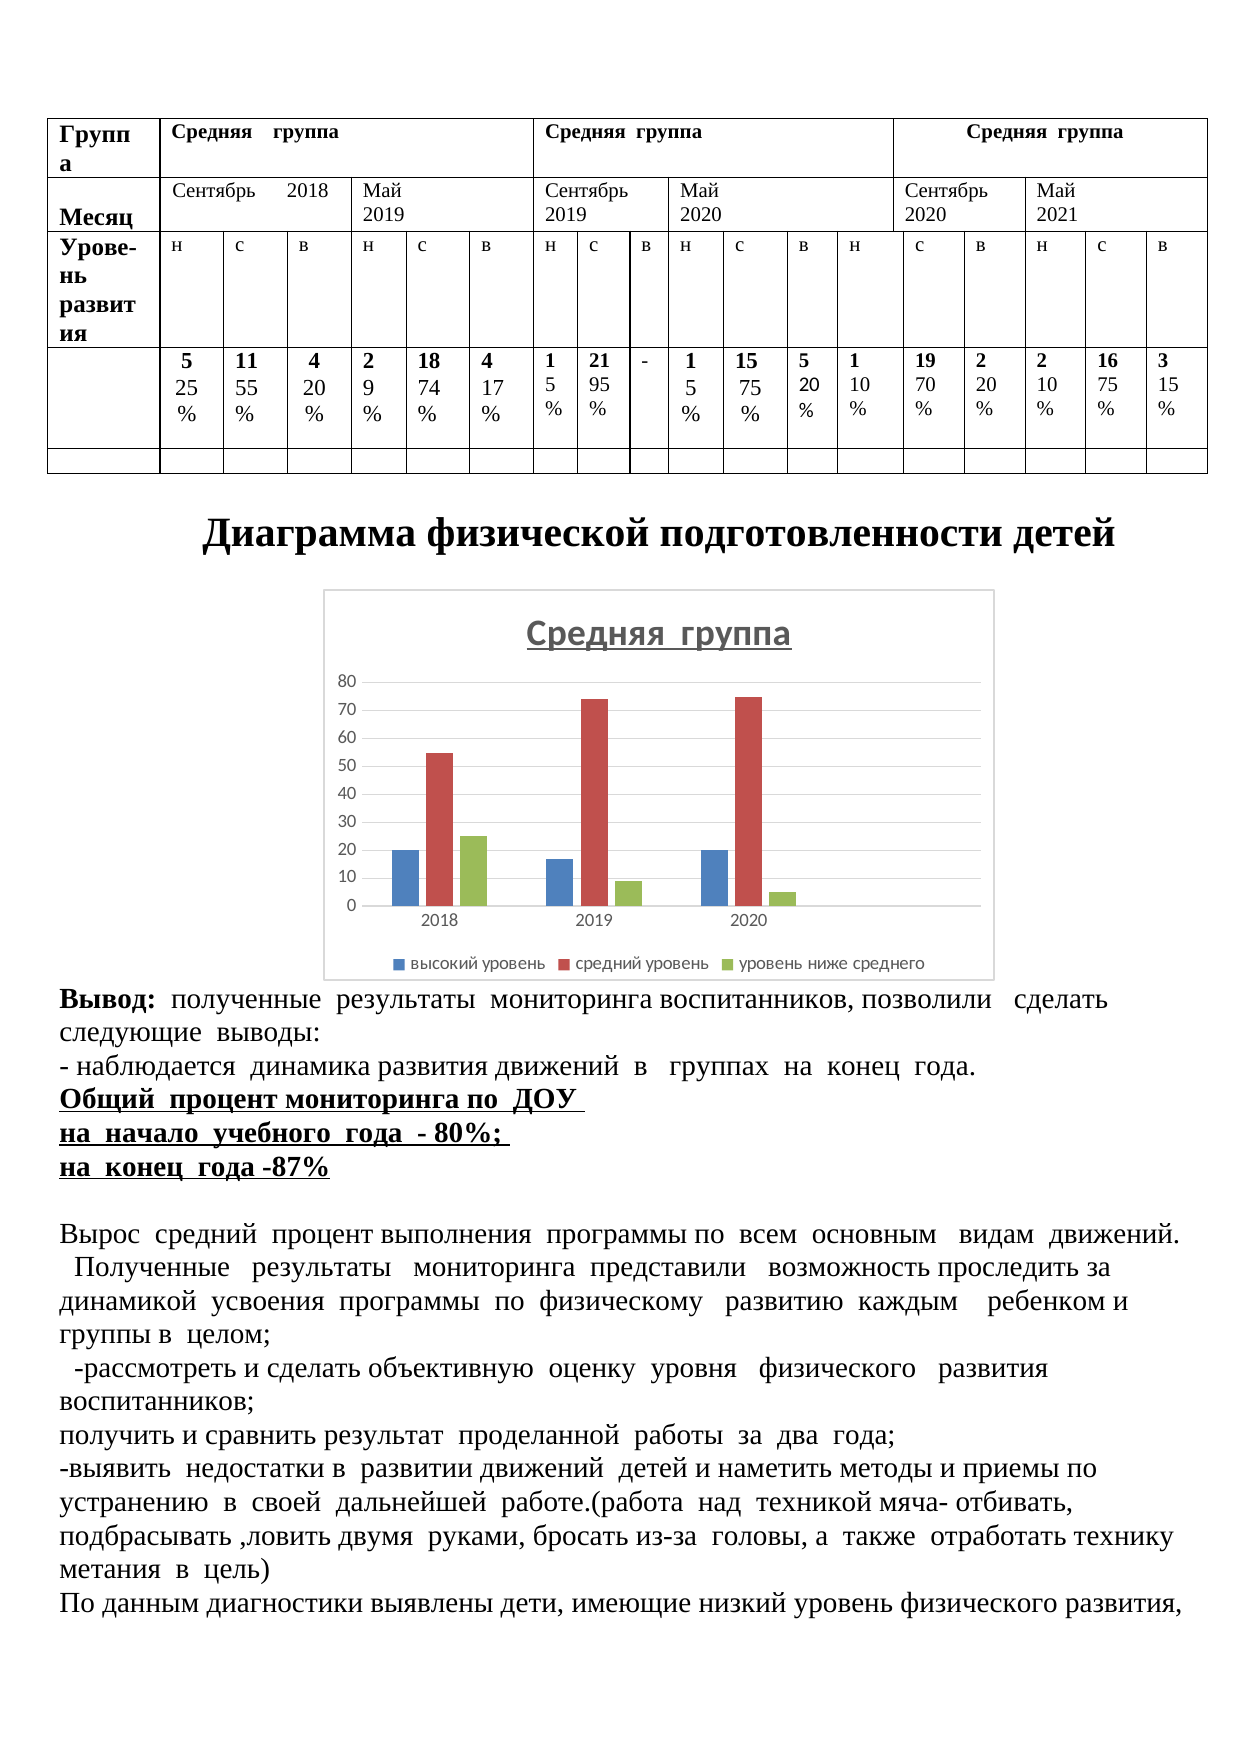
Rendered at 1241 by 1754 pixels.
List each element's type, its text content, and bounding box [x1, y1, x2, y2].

table_cell [48, 449, 159, 473]
table_cell [724, 449, 787, 473]
table_cell [1086, 449, 1146, 473]
table_cell [1026, 449, 1085, 473]
text на конец года -87% [59, 1149, 1185, 1182]
table_cell 11 55% [224, 348, 287, 448]
table_cell [224, 449, 287, 473]
table_cell Май 2021 [1026, 178, 1207, 231]
table_cell с [724, 232, 787, 347]
table_cell в [788, 232, 837, 347]
table_cell [904, 449, 964, 473]
table_cell с [407, 232, 469, 347]
table_cell Сентябрь 2018 [161, 178, 351, 231]
table_header Средняя группа [161, 119, 533, 177]
text Полученные результаты мониторинга представили возможность проследить за динамикой усвоения программы по физическому развитию каждым ребенком и группы в целом; [59, 1249, 1185, 1350]
table_cell с [1086, 232, 1146, 347]
table_cell 15 75% [724, 348, 787, 448]
table_cell [631, 449, 668, 473]
table_cell [534, 449, 577, 473]
text -выявить недостатки в развитии движений детей и наметить методы и приемы по устранению в своей дальнейшей работе.(работа над техникой мяча- отбивать, подбрасывать ,ловить двумя руками, бросать из-за головы, а также отработать технику метания в цель) [59, 1451, 1185, 1585]
table_cell н [669, 232, 723, 347]
table_cell 5 20% [788, 348, 837, 448]
table_cell н [161, 232, 223, 347]
table_cell 1 10% [838, 348, 903, 448]
table_cell в [470, 232, 533, 347]
table_cell н [534, 232, 577, 347]
table_cell 5 25% [161, 348, 223, 448]
table_cell н [838, 232, 903, 347]
table_cell 2 10% [1026, 348, 1085, 448]
text - наблюдается динамика развития движений в группах на конец года. [59, 1048, 1185, 1082]
table_cell [838, 449, 903, 473]
table_cell в [1147, 232, 1207, 347]
table_cell 2 20% [965, 348, 1025, 448]
text -рассмотреть и сделать объективную оценку уровня физического развития воспитанников; [59, 1350, 1185, 1417]
text Диаграмма физической подготовленности детей [59, 508, 1185, 556]
table_cell с [578, 232, 629, 347]
table_cell [965, 449, 1025, 473]
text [59, 1585, 1185, 1618]
table_cell 18 74% [407, 348, 469, 448]
table_cell 21 95% [578, 348, 629, 448]
table_cell н [1026, 232, 1085, 347]
table_cell [669, 449, 723, 473]
text Вырос средний процент выполнения программы по всем основным видам движений. [59, 1216, 1185, 1249]
table_cell 4 20% [288, 348, 351, 448]
table_cell Сентябрь 2019 [534, 178, 668, 231]
table_cell Май 2020 [669, 178, 893, 231]
table_cell в [631, 232, 668, 347]
table_cell [470, 449, 533, 473]
table_cell 16 75% [1086, 348, 1146, 448]
text получить и сравнить результат проделанной работы за два года; [59, 1417, 1185, 1451]
table_cell Сентябрь 2020 [894, 178, 1025, 231]
table_cell [578, 449, 629, 473]
table_header Группа [48, 119, 159, 177]
table_cell в [965, 232, 1025, 347]
table_cell - [631, 348, 668, 448]
table_cell [161, 449, 223, 473]
table_cell [1147, 449, 1207, 473]
table_cell Месяц [48, 178, 159, 231]
table_cell Урове-нь развития [48, 232, 159, 347]
table_cell 1 5% [534, 348, 577, 448]
table_header Средняя группа [534, 119, 893, 177]
table_cell [407, 449, 469, 473]
table_cell [288, 449, 351, 473]
table_cell Май 2019 [352, 178, 533, 231]
table_cell 4 17% [470, 348, 533, 448]
table_header Средняя группа [894, 119, 1207, 177]
table_cell в [288, 232, 351, 347]
text Общий процент мониторинга по ДОУ [59, 1082, 1185, 1115]
table_cell с [224, 232, 287, 347]
table_cell н [352, 232, 406, 347]
table_cell 2 9% [352, 348, 406, 448]
table_cell 19 70% [904, 348, 964, 448]
table_cell [788, 449, 837, 473]
text Вывод: полученные результаты мониторинга воспитанников, позволили сделать следующие выводы: [59, 981, 1185, 1048]
text на начало учебного года - 80%; [59, 1115, 1185, 1149]
table_cell [352, 449, 406, 473]
table_cell с [904, 232, 964, 347]
table_cell 1 5% [669, 348, 723, 448]
table_cell 3 15% [1147, 348, 1207, 448]
table_cell [48, 348, 159, 448]
